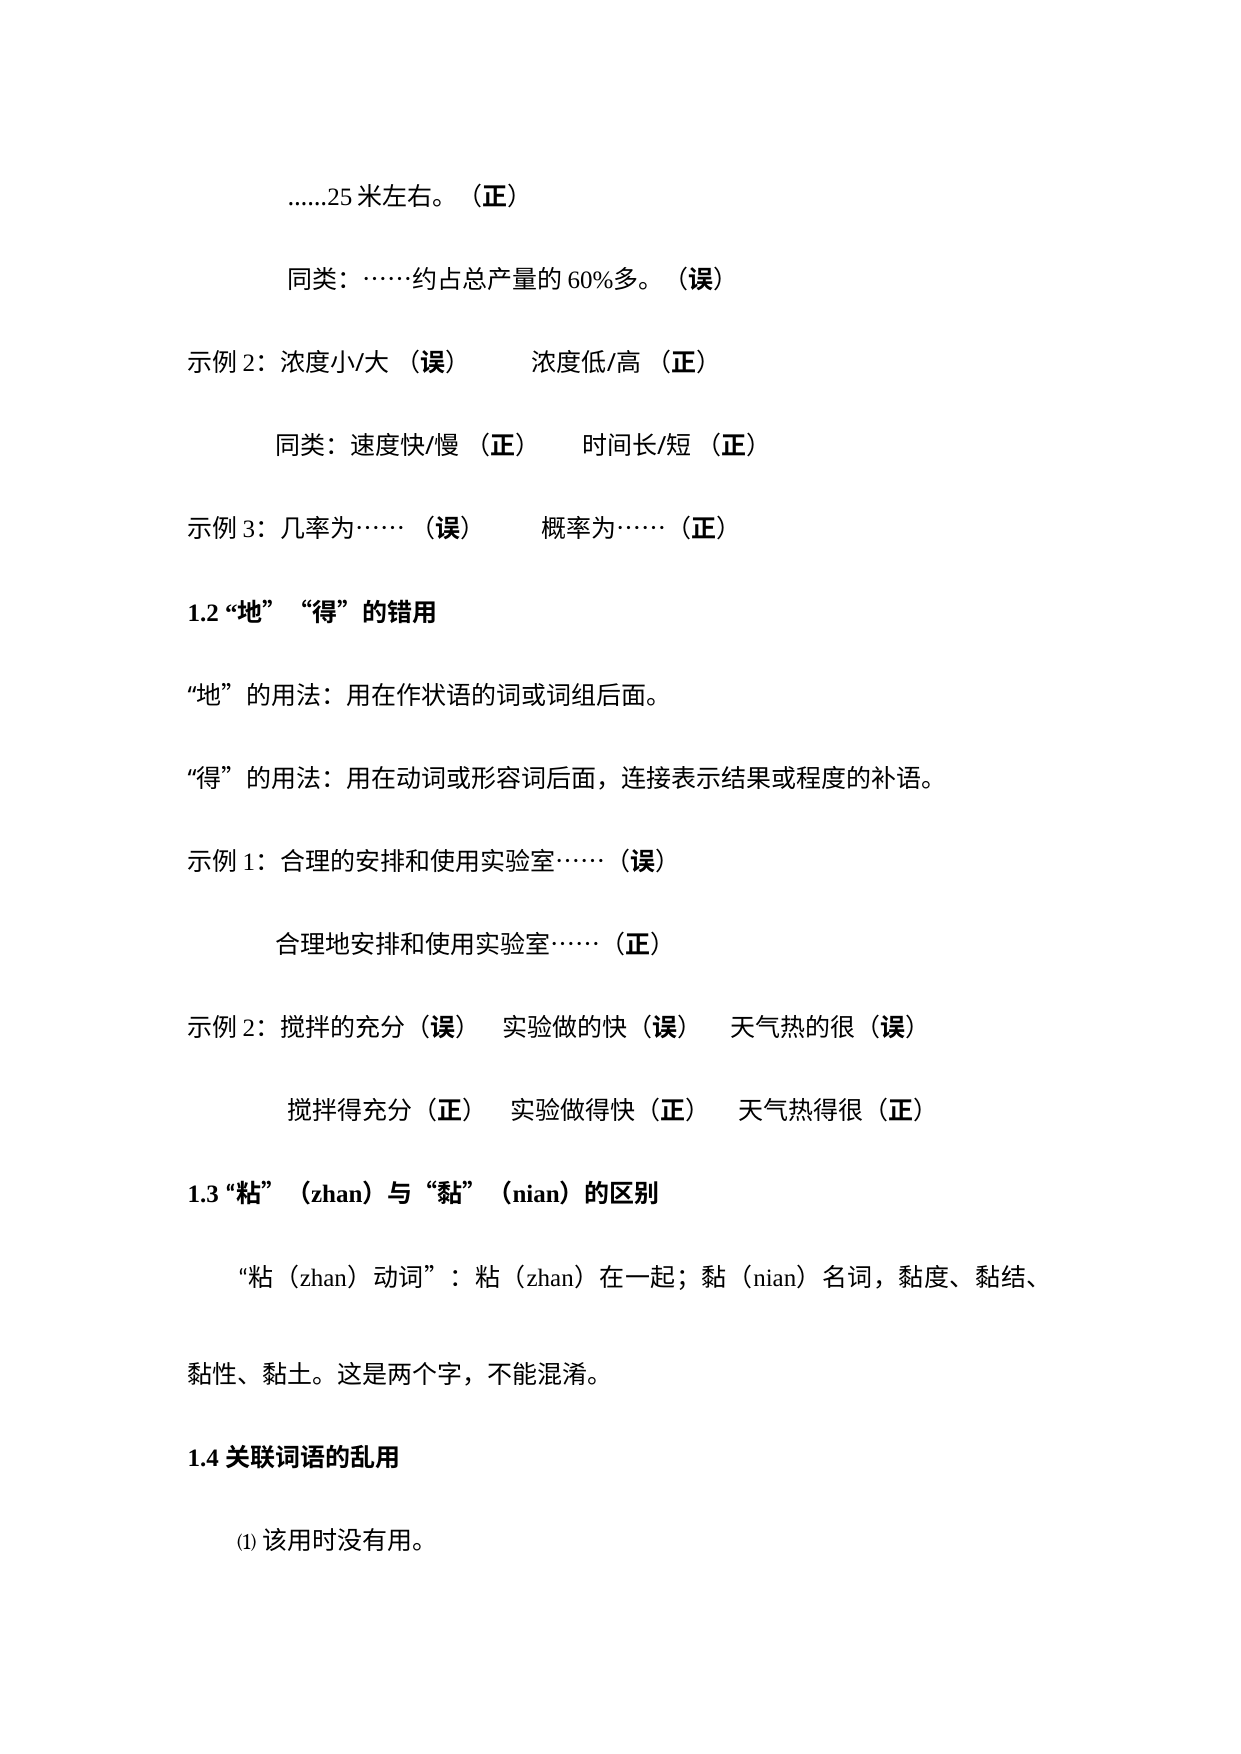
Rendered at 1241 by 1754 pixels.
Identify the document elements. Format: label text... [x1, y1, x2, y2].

text ……25米左右。（正） [187, 162, 1053, 227]
text 1.2 “地”“得”的错用 [187, 578, 1053, 643]
text 合理地安排和使用实验室……（正） [187, 910, 1053, 975]
text 1.3 “粘”（zhan）与“黏”（nian）的区别 [187, 1159, 1053, 1224]
text 搅拌得充分（正） 实验做得快（正） 天气热得很（正） [187, 1076, 1053, 1141]
text ⑴该用时没有用。 [187, 1506, 1053, 1571]
text 示例2：浓度小/大 （误） 浓度低/高 （正） [187, 328, 1053, 393]
text 1.4 关联词语的乱用 [187, 1423, 1053, 1488]
text “得”的用法：用在动词或形容词后面，连接表示结果或程度的补语。 [187, 744, 1053, 809]
text “地”的用法：用在作状语的词或词组后面。 [187, 661, 1053, 726]
text 同类：速度快/慢 （正） 时间长/短 （正） [187, 411, 1053, 476]
text 同类：……约占总产量的60%多。（误） [187, 245, 1053, 310]
text “粘（zhan）动词”：粘（zhan）在一起；黏（nian）名词，黏度、黏结、黏性、黏土。这是两个字，不能混淆。 [187, 1243, 1053, 1405]
text 示例2：搅拌的充分（误） 实验做的快（误） 天气热的很（误） [187, 993, 1053, 1058]
text 示例3：几率为…… （误） 概率为……（正） [187, 494, 1053, 559]
text 示例1：合理的安排和使用实验室……（误） [187, 827, 1053, 892]
